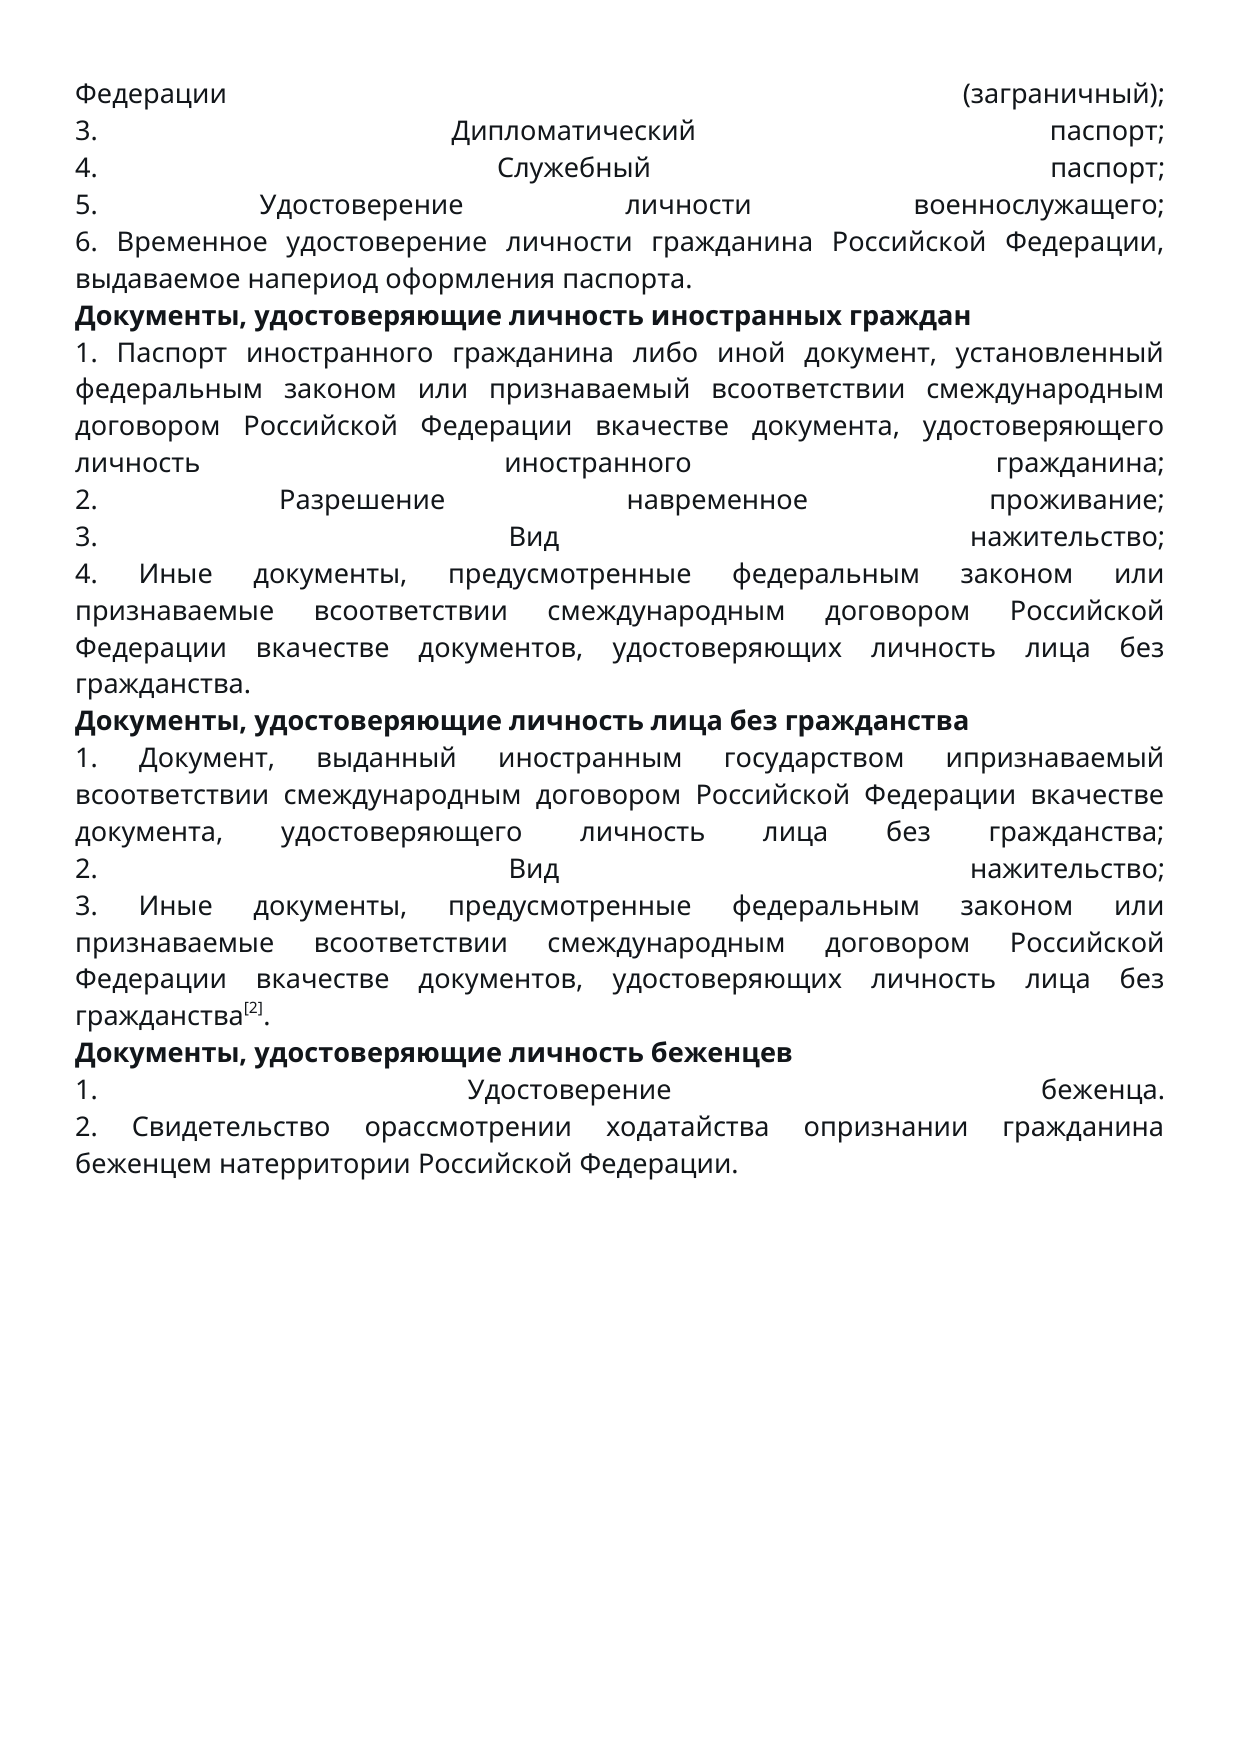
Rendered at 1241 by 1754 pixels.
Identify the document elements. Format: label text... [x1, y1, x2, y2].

text 1. Паспорт иностранного гражданина либо иной документ, установленный федеральным законом или признаваемый всоответствии смеждународным договором Российской Федерации вкачестве документа, удостоверяющего личность иностранного гражданина; 2. Разрешение навременное проживание; 3. Вид нажительство; 4. Иные документы, предусмотренные федеральным законом или признаваемые всоответствии смеждународным договором Российской Федерации вкачестве документов, удостоверяющих личность лица без гражданства. [75, 333, 1165, 702]
text 1. Документ, выданный иностранным государством ипризнаваемый всоответствии смеждународным договором Российской Федерации вкачестве документа, удостоверяющего личность лица без гражданства; 2. Вид нажительство; 3. Иные документы, предусмотренные федеральным законом или признаваемые всоответствии смеждународным договором Российской Федерации вкачестве документов, удостоверяющих личность лица без гражданства[2]. [75, 739, 1165, 1034]
text Документы, удостоверяющие личность иностранных граждан [75, 296, 1165, 333]
text Документы, удостоверяющие личность лица без гражданства [75, 702, 1165, 739]
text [75, 75, 1165, 296]
text 1. Удостоверение беженца. 2. Свидетельство орассмотрении ходатайства опризнании гражданина беженцем натерритории Российской Федерации. [75, 1071, 1165, 1181]
text Документы, удостоверяющие личность беженцев [75, 1034, 1165, 1071]
